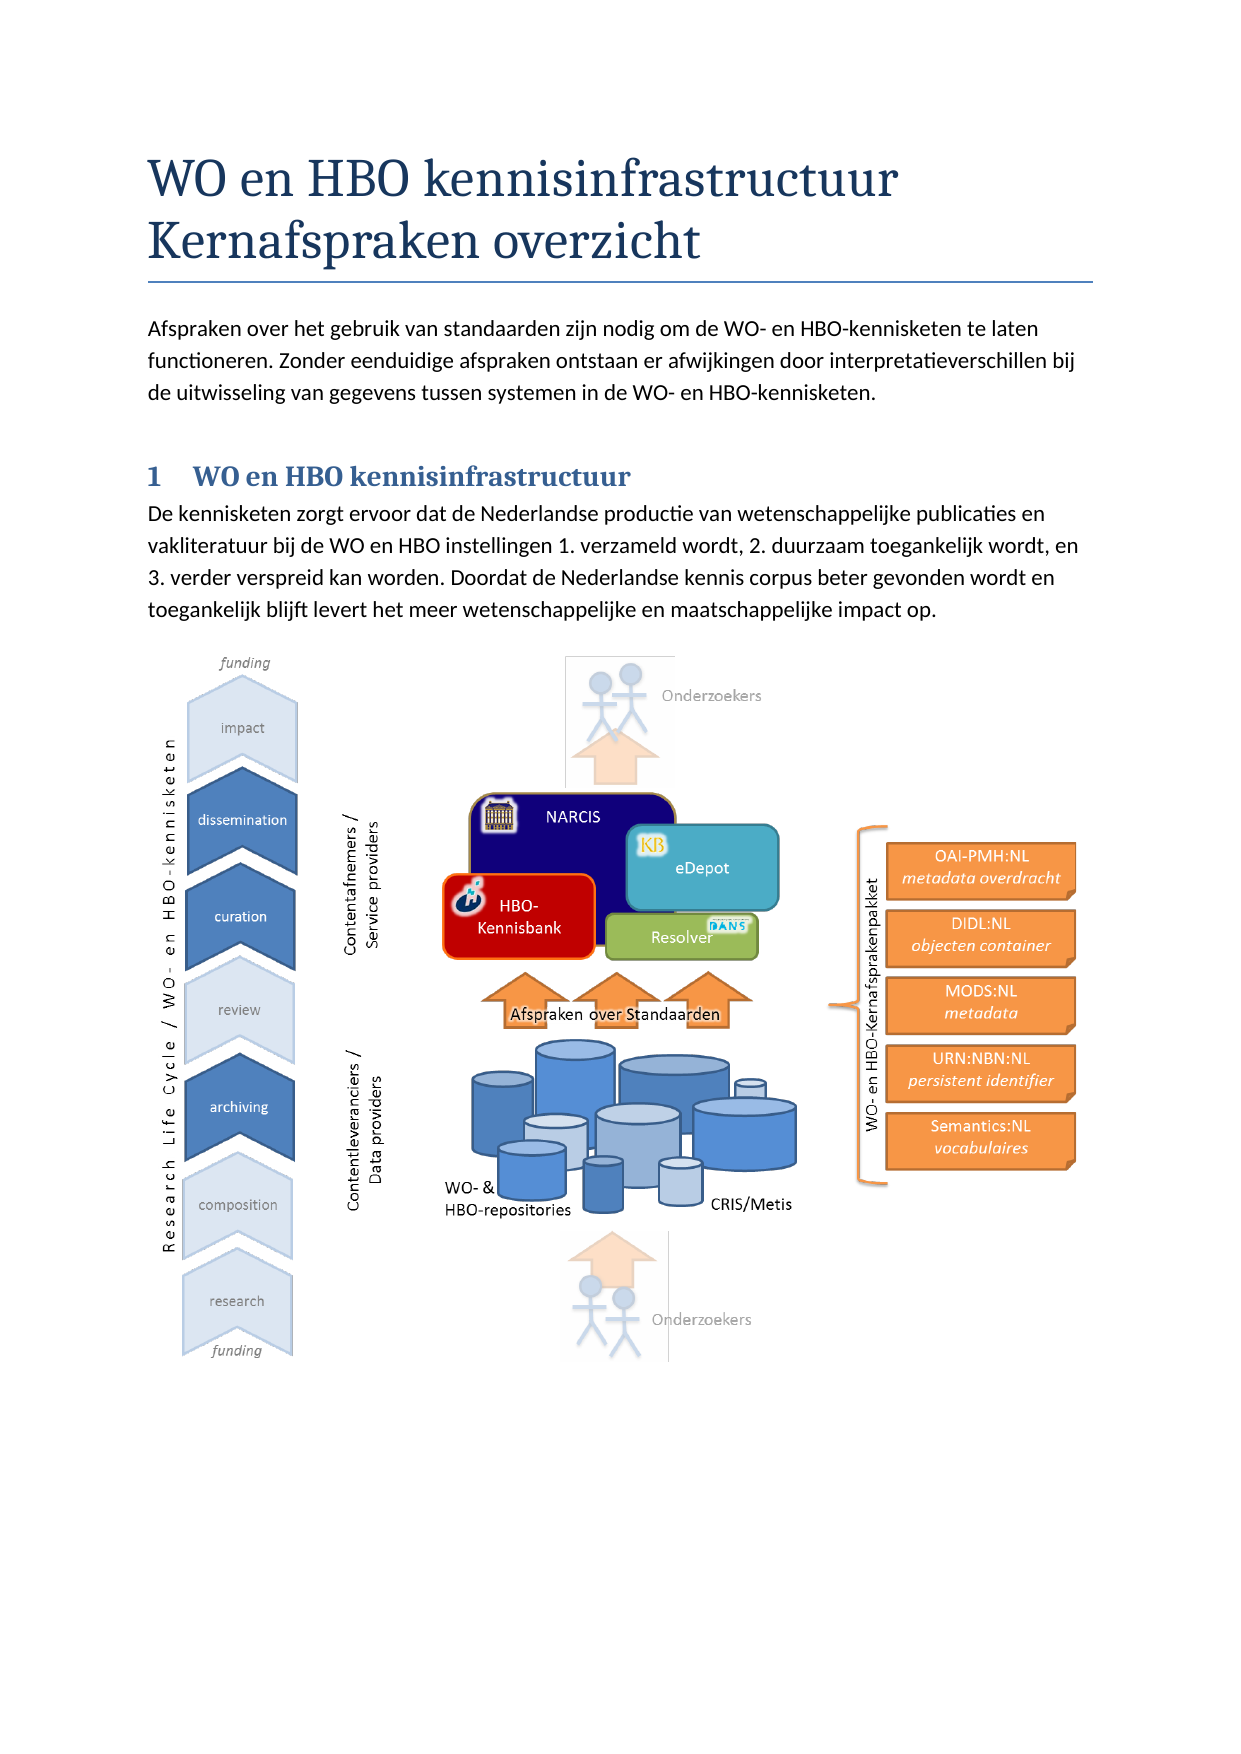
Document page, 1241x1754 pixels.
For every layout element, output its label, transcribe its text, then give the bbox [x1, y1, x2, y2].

text De kennisketen zorgt ervoor dat de Nederlandse productie van wetenschappelijke publicaties en vakliteratuur bij de WO en HBO instellingen 1. verzameld wordt, 2. duurzaam toegankelijk wordt, en 3. verder verspreid kan worden. Doordat de Nederlandse kennis corpus beter gevonden wordt en toegankelijk blijft levert het meer wetenschappelijke en maatschappelijke impact op. [148, 499, 1093, 623]
subtitle WO en HBO kennisinfrastructuur [148, 460, 1093, 494]
text Afspraken over het gebruik van standaarden zijn nodig om de WO- en HBO-kennisketen te laten functioneren. Zonder eenduidige afspraken ontstaan er afwijkingen door interpretatieverschillen bij de uitwisseling van gegevens tussen systemen in de WO- en HBO-kennisketen. [148, 314, 1093, 406]
title WO en HBO kennisinfrastructuur Kernafspraken overzicht [148, 148, 1093, 281]
picture [147, 648, 1077, 1369]
